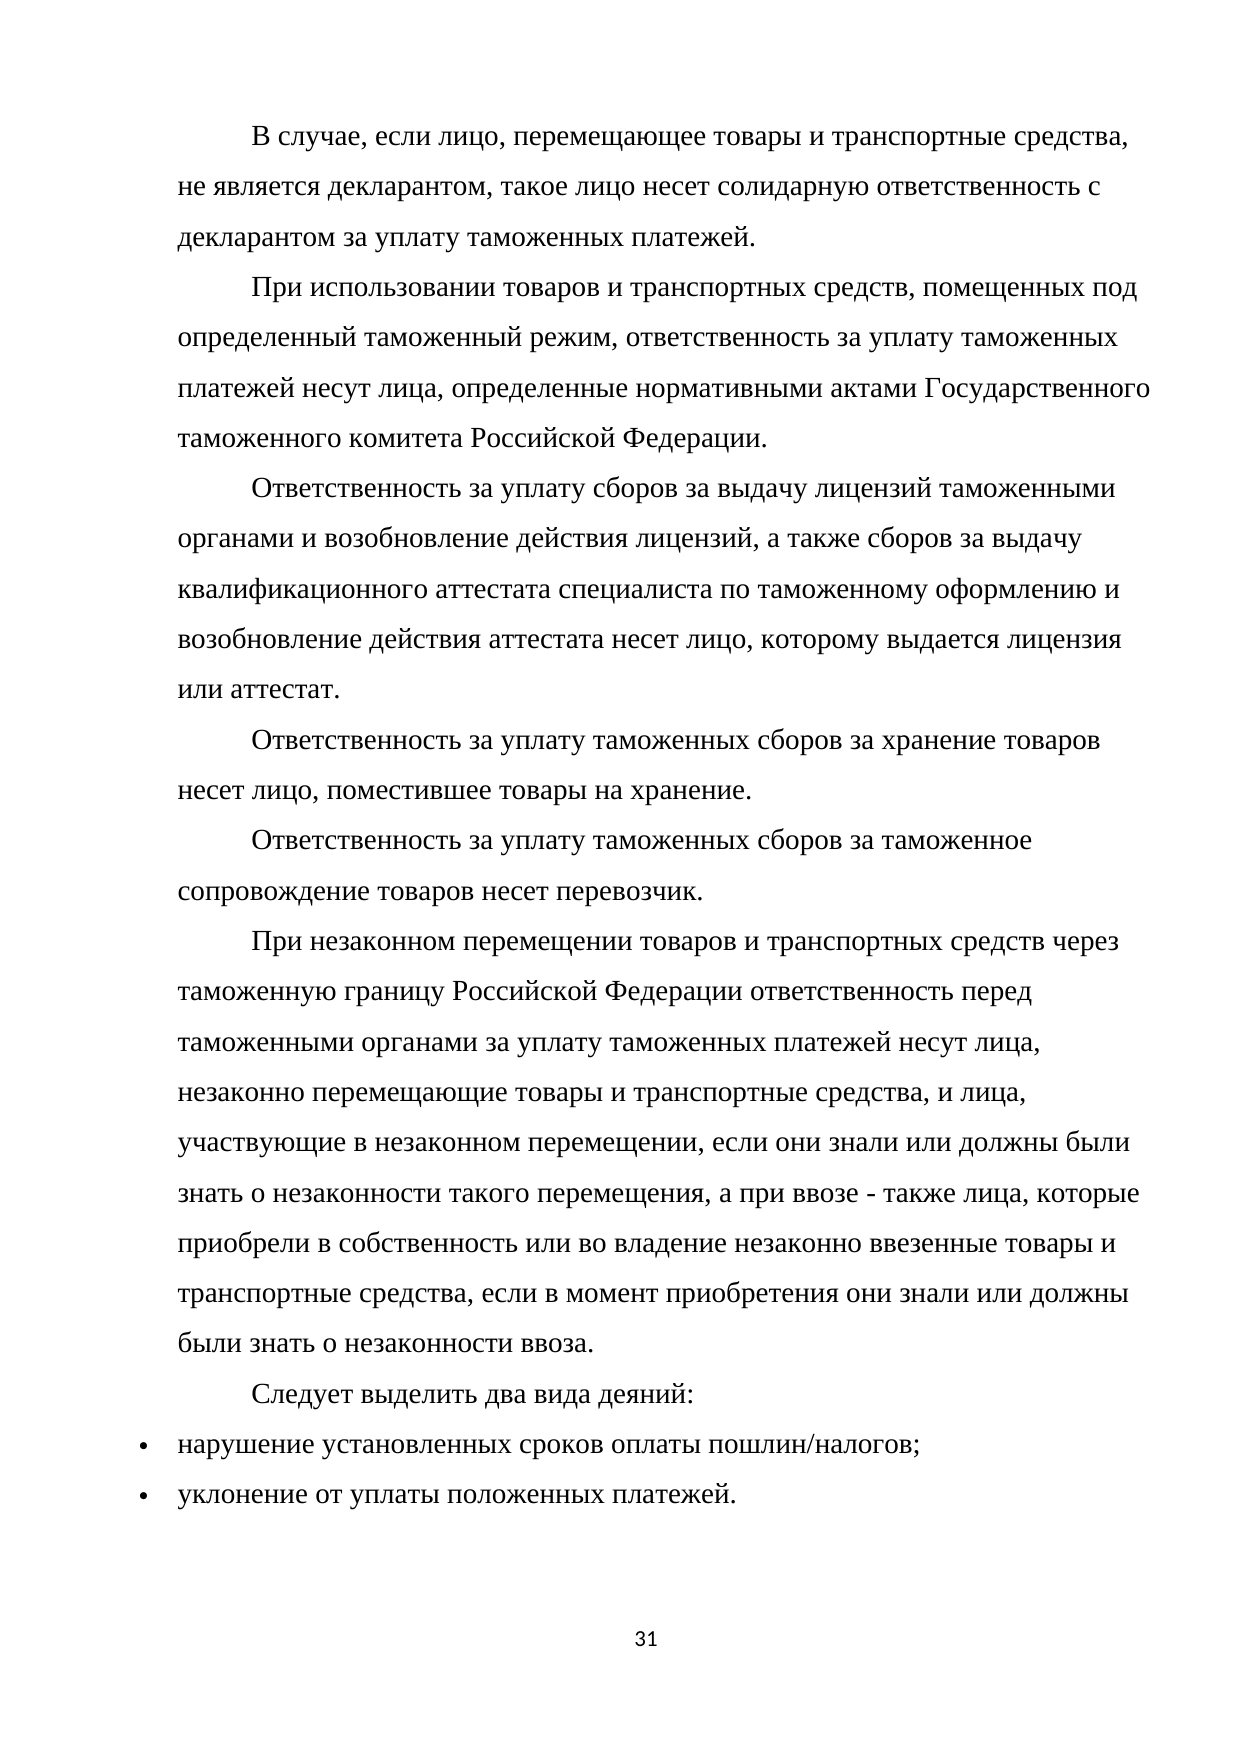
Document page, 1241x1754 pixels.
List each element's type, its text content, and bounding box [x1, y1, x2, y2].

text Ответственность за уплату сборов за выдачу лицензий таможенными органами и возобновление действия лицензий, а также сборов за выдачу квалификационного аттестата специалиста по таможенному оформлению и возобновление действия аттестата несет лицо, которому выдается лицензия или аттестат. [177, 470, 1152, 705]
text Ответственность за уплату таможенных сборов за хранение товаров несет лицо, поместившее товары на хранение. [177, 722, 1152, 806]
list нарушение установленных сроков оплаты пошлин/налогов; [140, 1426, 1152, 1460]
list уклонение от уплаты положенных платежей. [140, 1477, 1152, 1510]
text Ответственность за уплату таможенных сборов за таможенное сопровождение товаров несет перевозчик. [177, 822, 1152, 906]
text При использовании товаров и транспортных средств, помещенных под определенный таможенный режим, ответственность за уплату таможенных платежей несут лица, определенные нормативными актами Государственного таможенного комитета Российской Федерации. [177, 269, 1152, 453]
text В случае, если лицо, перемещающее товары и транспортные средства, не является декларантом, такое лицо несет солидарную ответственность с декларантом за уплату таможенных платежей. [177, 118, 1152, 252]
text Следует выделить два вида деяний: [177, 1376, 1152, 1409]
text При незаконном перемещении товаров и транспортных средств через таможенную границу Российской Федерации ответственность перед таможенными органами за уплату таможенных платежей несут лица, незаконно перемещающие товары и транспортные средства, и лица, участвующие в незаконном перемещении, если они знали или должны были знать о незаконности такого перемещения, а при ввозе - также лица, которые приобрели в собственность или во владение незаконно ввезенные товары и транспортные средства, если в момент приобретения они знали или должны были знать о незаконности ввоза. [177, 923, 1152, 1359]
